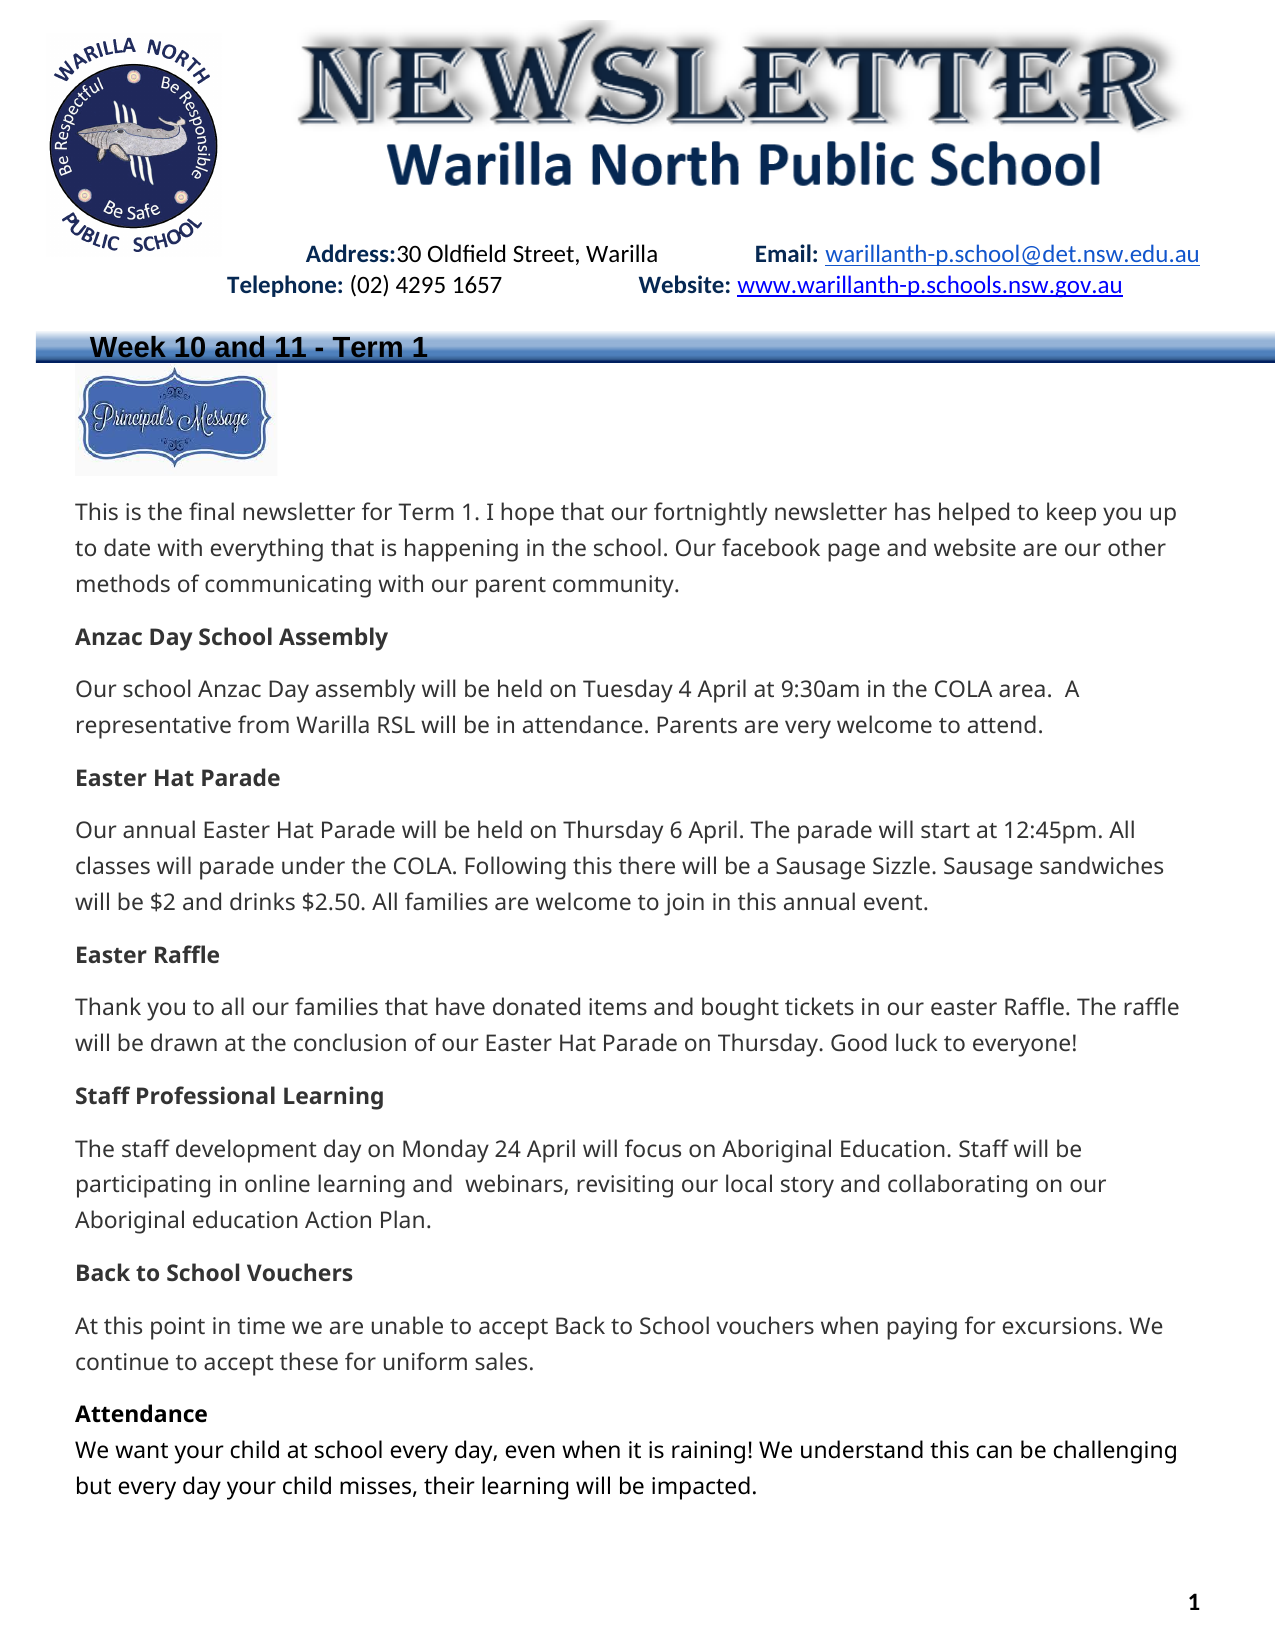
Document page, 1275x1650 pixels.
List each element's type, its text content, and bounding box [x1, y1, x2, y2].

text Back to School Vouchers [75, 1257, 1200, 1288]
text Easter Hat Parade [75, 762, 1200, 793]
text Anzac Day School Assembly [75, 621, 1200, 652]
text The staff development day on Monday 24 April will focus on Aboriginal Education. Staff will be participating in online learning and webinars, revisiting our local story and collaborating on our Aboriginal education Action Plan. [75, 1132, 1200, 1236]
text This is the final newsletter for Term 1. I hope that our fortnightly newsletter has helped to keep you up to date with everything that is happening in the school. Our facebook page and website are our other methods of communicating with our parent community. [75, 496, 1200, 599]
picture [46, 33, 222, 257]
text Attendance [75, 1398, 1200, 1429]
text Our annual Easter Hat Parade will be held on Thursday 6 April. The parade will start at 12:45pm. All classes will parade under the COLA. Following this there will be a Sausage Sizzle. Sausage sandwiches will be $2 and drinks $2.50. All families are welcome to join in this annual event. [75, 814, 1200, 917]
text Our school Anzac Day assembly will be held on Tuesday 4 April at 9:30am in the COLA area. A representative from Warilla RSL will be in attendance. Parents are very welcome to attend. [75, 673, 1200, 740]
text Easter Raffle [75, 939, 1200, 970]
picture [287, 20, 1193, 194]
text At this point in time we are unable to accept Back to School vouchers when paying for excursions. We continue to accept these for uniform sales. [75, 1309, 1200, 1377]
picture [35, 331, 1275, 476]
text Staff Professional Learning [75, 1080, 1200, 1111]
text We want your child at school every day, even when it is raining! We understand this can be challenging but every day your child misses, their learning will be impacted. [75, 1434, 1200, 1501]
text Thank you to all our families that have donated items and bought tickets in our easter Raffle. The raffle will be drawn at the conclusion of our Easter Hat Parade on Thursday. Good luck to everyone! [75, 991, 1200, 1058]
